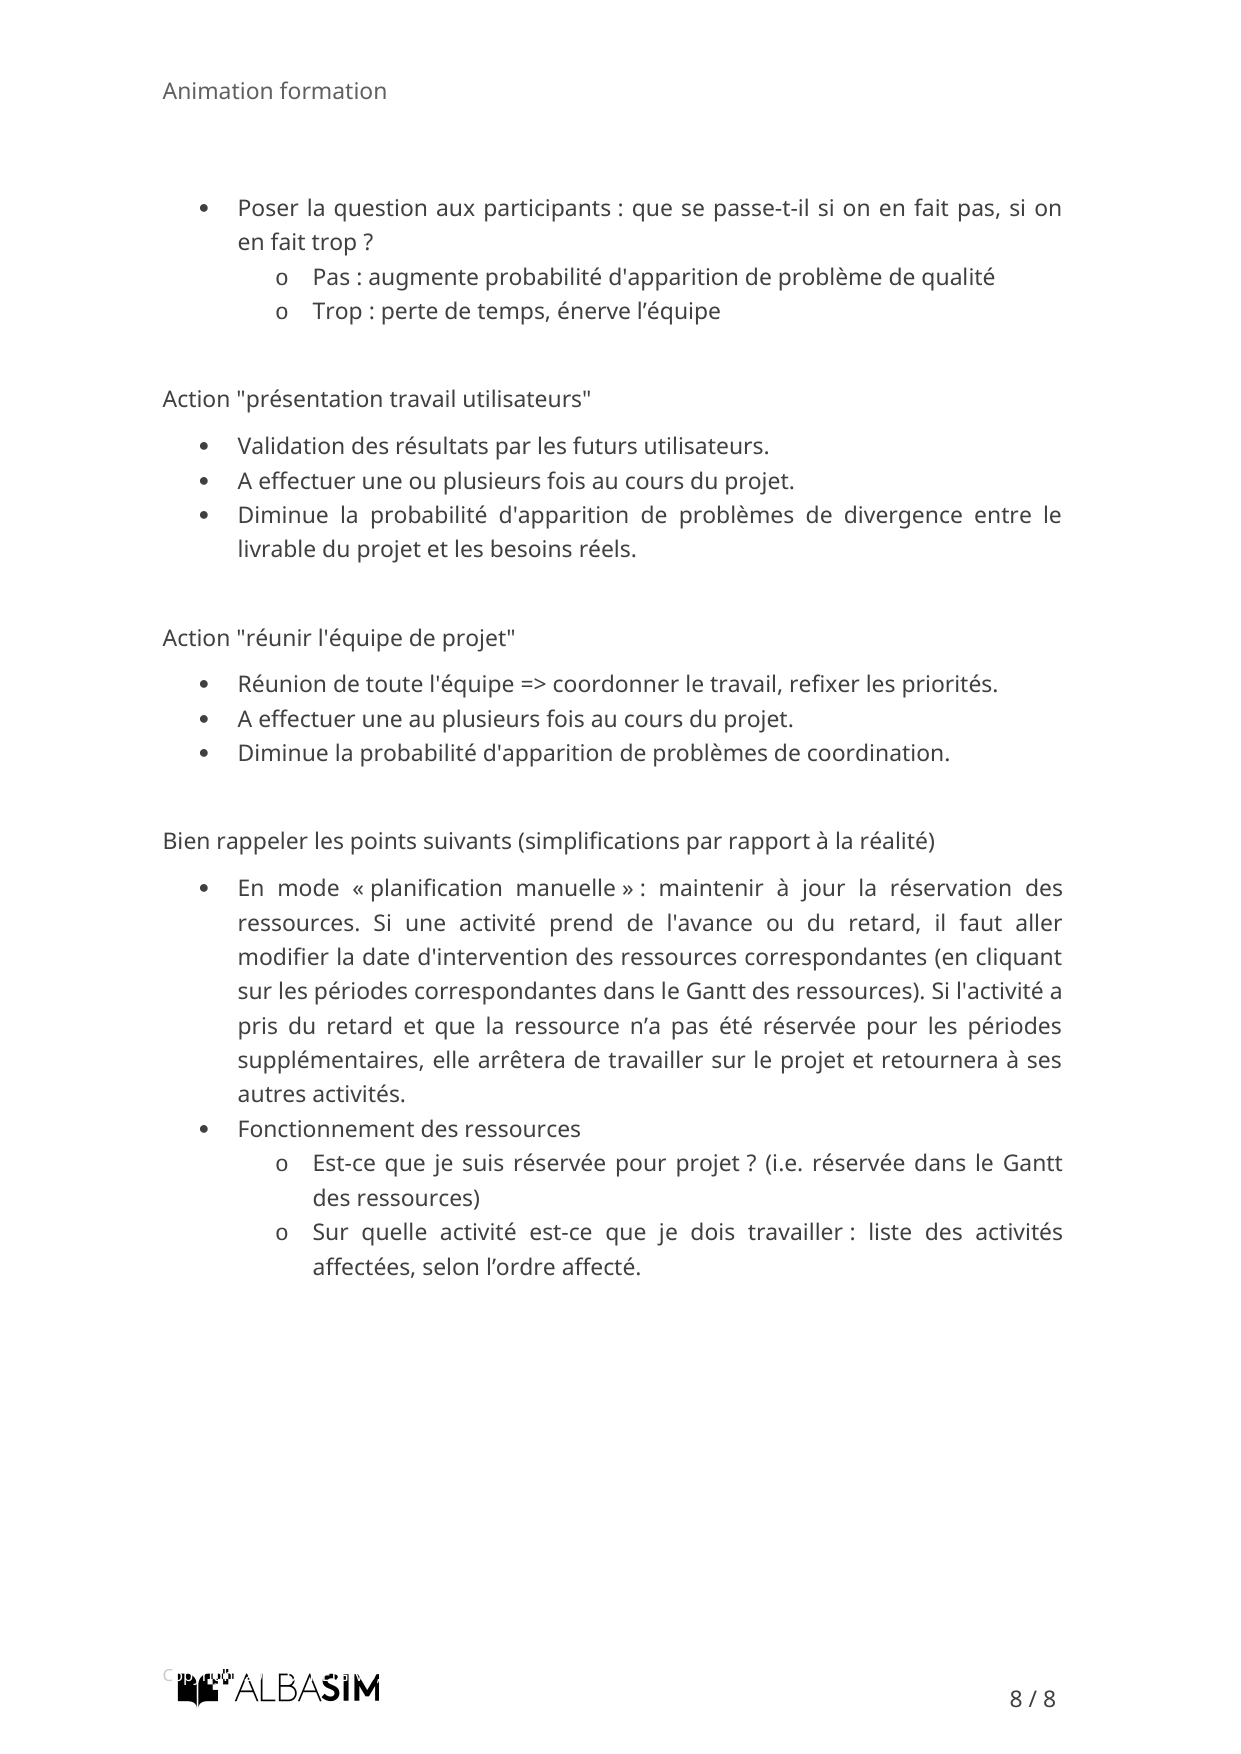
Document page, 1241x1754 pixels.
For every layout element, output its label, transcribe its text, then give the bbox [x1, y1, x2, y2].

list A effectuer une ou plusieurs fois au cours du projet. [200, 465, 1063, 496]
picture [177, 1669, 379, 1709]
list A effectuer une au plusieurs fois au cours du projet. [200, 703, 1063, 734]
picture [367, 1670, 374, 1680]
list Validation des résultats par les futurs utilisateurs. [200, 430, 1063, 462]
list Est-ce que je suis réservée pour projet ? (i.e. réservée dans le Gantt des ressources) [275, 1147, 1063, 1213]
list Réunion de toute l'équipe => coordonner le travail, refixer les priorités. [200, 668, 1063, 700]
picture [356, 1669, 362, 1677]
text Action "présentation travail utilisateurs" [162, 383, 1063, 415]
list Fonctionnement des ressources [200, 1113, 1063, 1144]
text Bien rappeler les points suivants (simplifications par rapport à la réalité) [162, 825, 1063, 857]
list Trop : perte de temps, énerve l’équipe [275, 295, 1063, 327]
list Diminue la probabilité d'apparition de problèmes de divergence entre le livrable du projet et les besoins réels. [200, 499, 1063, 565]
list Sur quelle activité est-ce que je dois travailler : liste des activités affectées, selon l’ordre affecté. [275, 1216, 1063, 1282]
list En mode « planification manuelle » : maintenir à jour la réservation des ressources. Si une activité prend de l'avance ou du retard, il faut aller modifier la date d'intervention des ressources correspondantes (en cliquant sur les périodes correspondantes dans le Gantt des ressources). Si l'activité a pris du retard et que la ressource n’a pas été réservée pour les périodes supplémentaires, elle arrêtera de travailler sur le projet et retournera à ses autres activités. [200, 872, 1063, 1110]
list Diminue la probabilité d'apparition de problèmes de coordination. [200, 737, 1063, 768]
list Pas : augmente probabilité d'apparition de problème de qualité [275, 261, 1063, 292]
text Action "réunir l'équipe de projet" [162, 622, 1063, 653]
list Poser la question aux participants : que se passe-t-il si on en fait pas, si on en fait trop ? [200, 192, 1063, 258]
